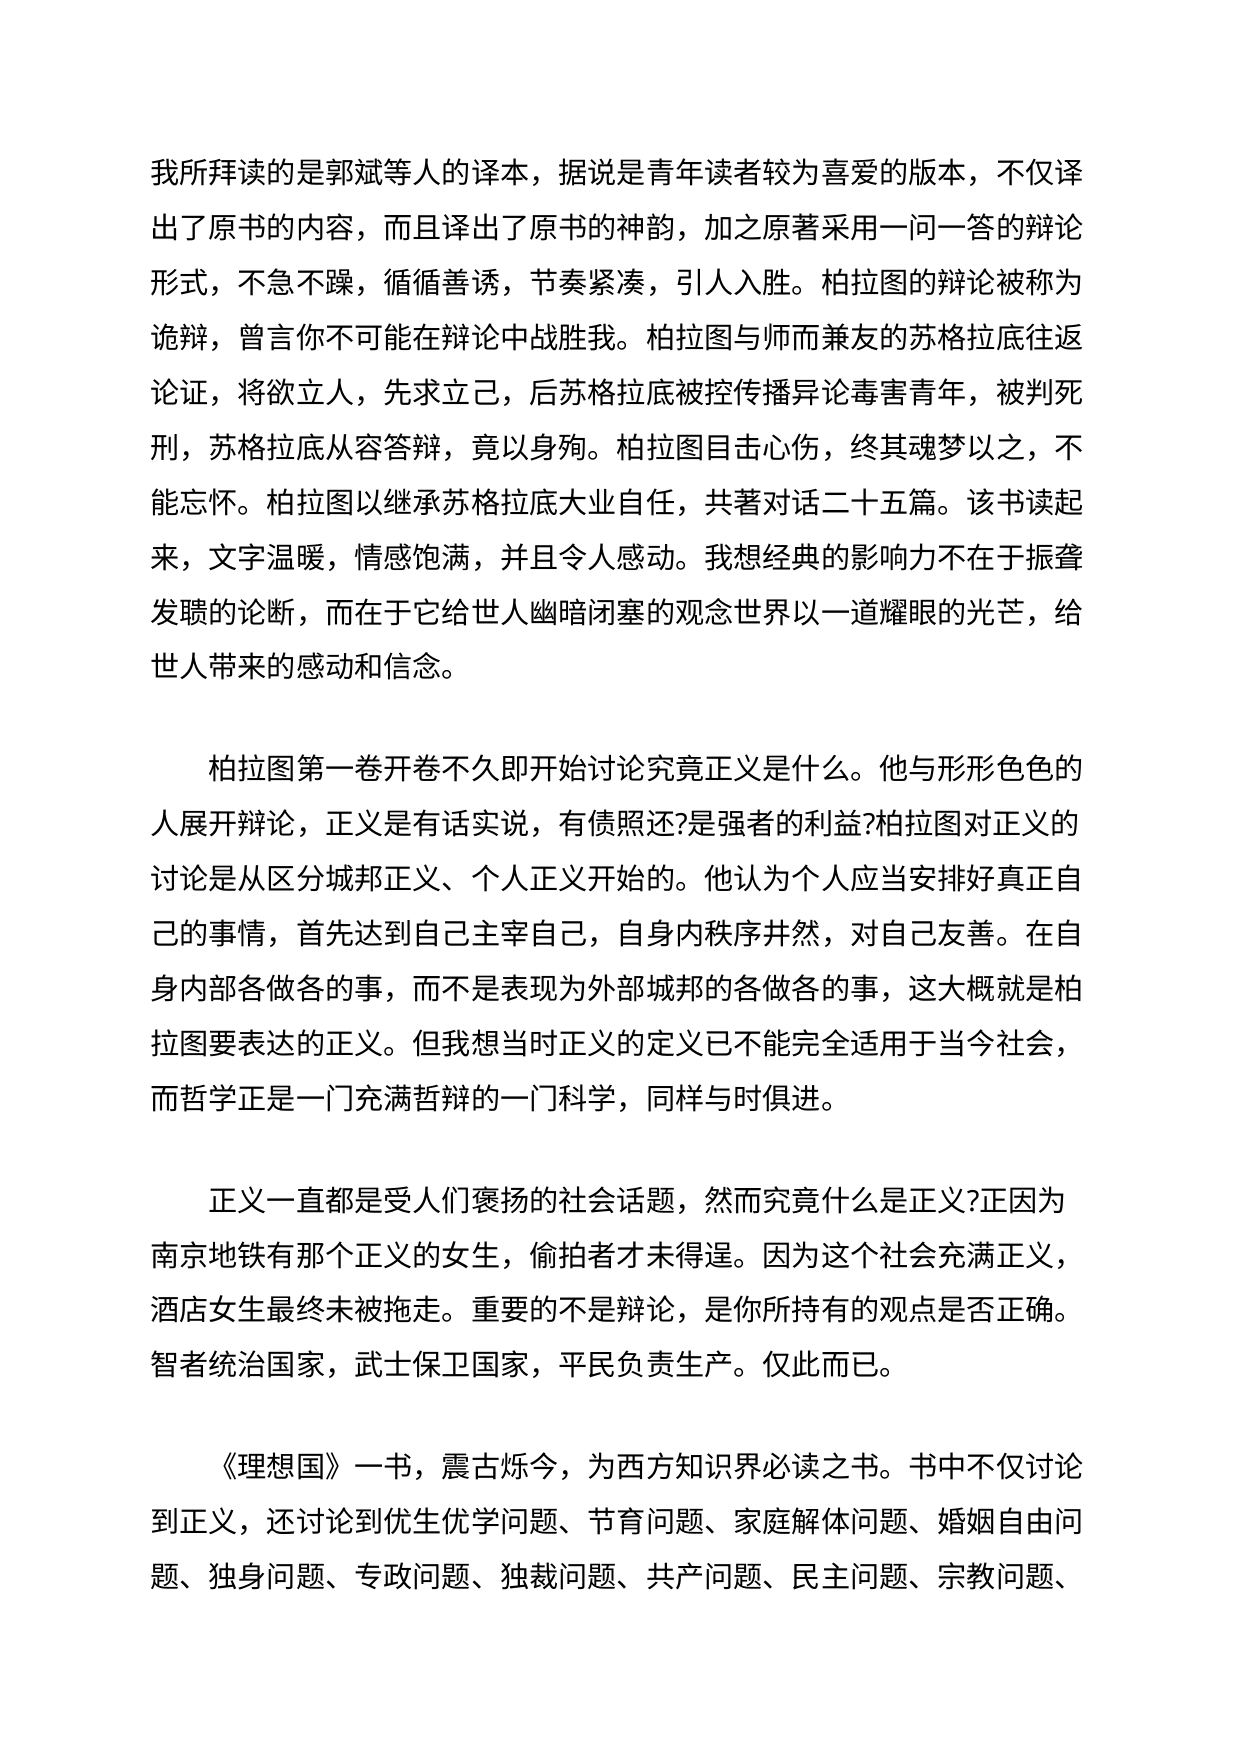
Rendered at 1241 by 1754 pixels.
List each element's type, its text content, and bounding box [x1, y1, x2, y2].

text 正义一直都是受人们褒扬的社会话题，然而究竟什么是正义?正因为南京地铁有那个正义的女生，偷拍者才未得逞。因为这个社会充满正义，酒店女生最终未被拖走。重要的不是辩论，是你所持有的观点是否正确。智者统治国家，武士保卫国家，平民负责生产。仅此而已。 [150, 1177, 1090, 1384]
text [150, 1444, 1090, 1596]
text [150, 150, 1090, 686]
text 柏拉图第一卷开卷不久即开始讨论究竟正义是什么。他与形形色色的人展开辩论，正义是有话实说，有债照还?是强者的利益?柏拉图对正义的讨论是从区分城邦正义、个人正义开始的。他认为个人应当安排好真正自己的事情，首先达到自己主宰自己，自身内秩序井然，对自己友善。在自身内部各做各的事，而不是表现为外部城邦的各做各的事，这大概就是柏拉图要表达的正义。但我想当时正义的定义已不能完全适用于当今社会，而哲学正是一门充满哲辩的一门科学，同样与时俱进。 [150, 746, 1090, 1118]
